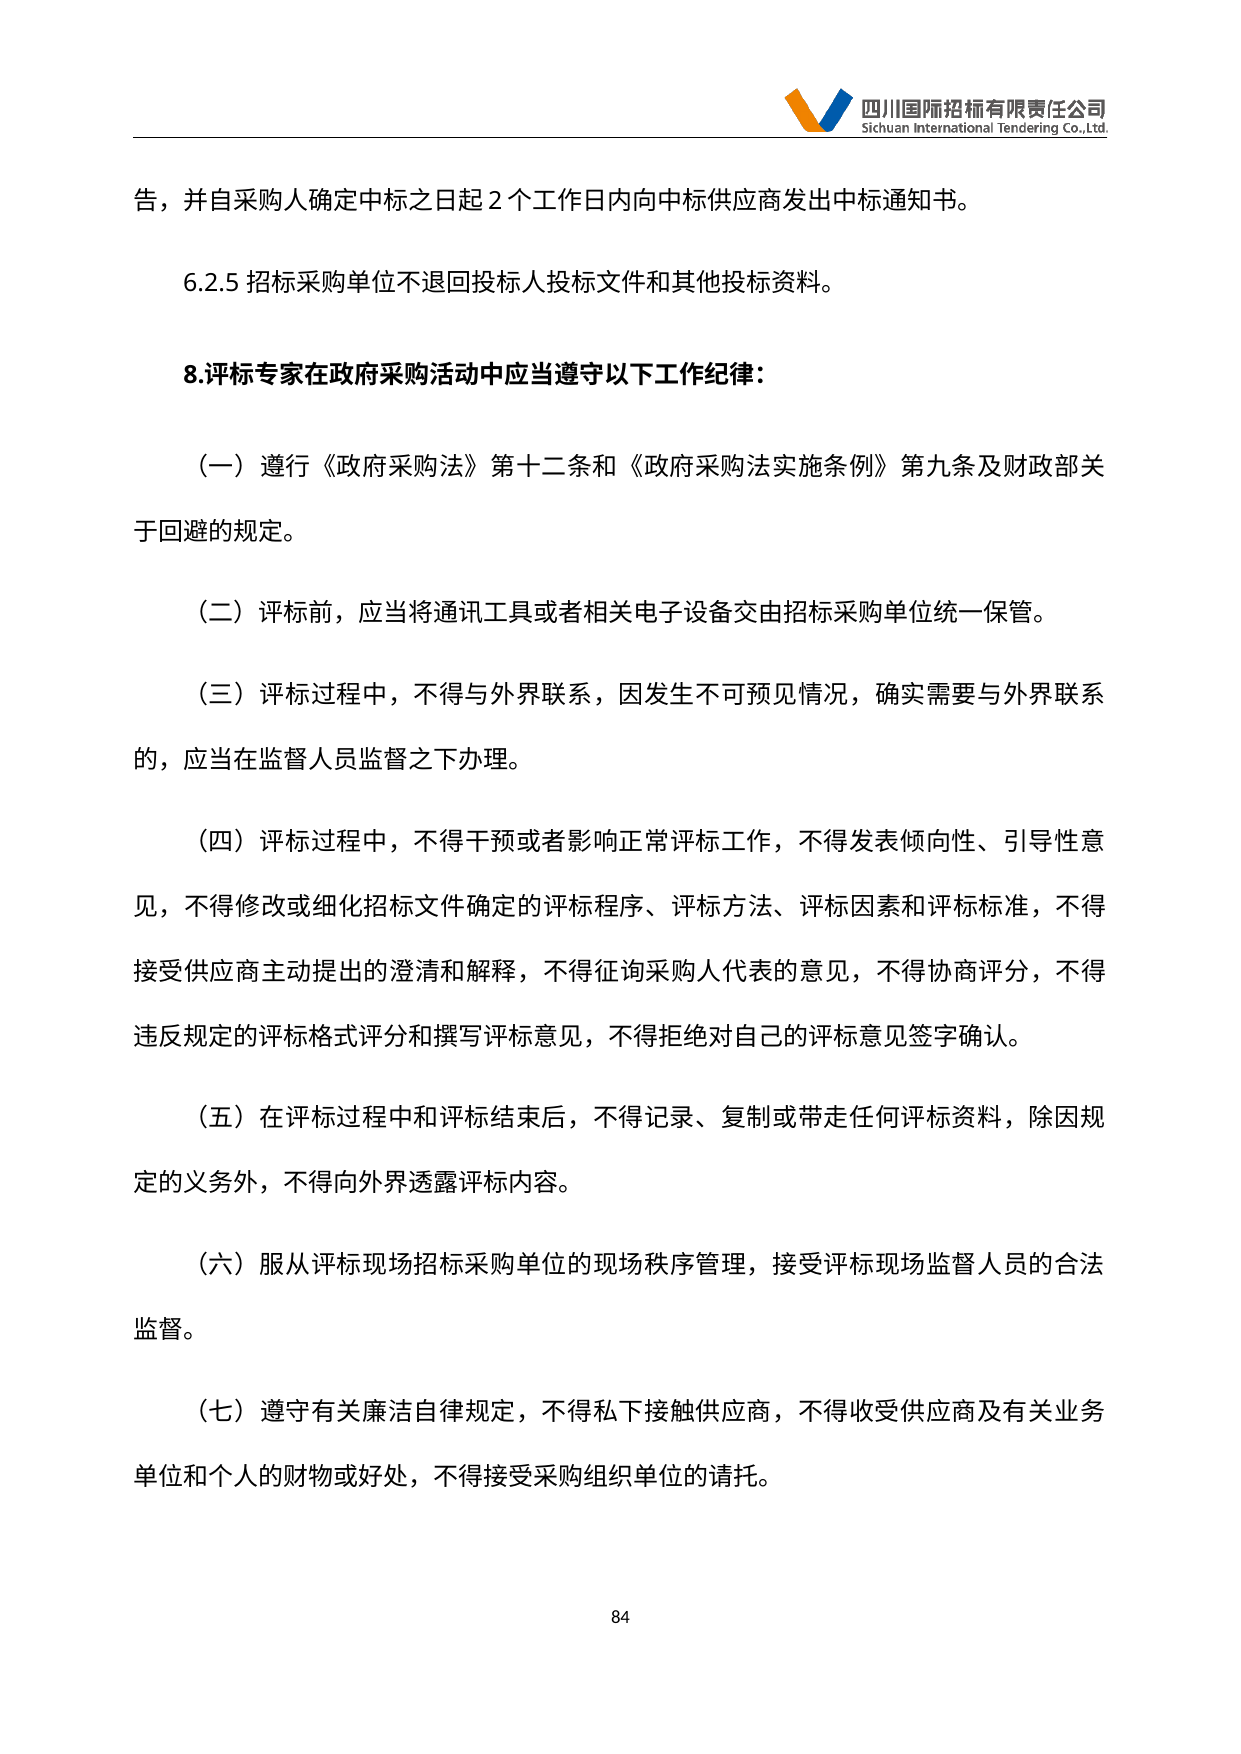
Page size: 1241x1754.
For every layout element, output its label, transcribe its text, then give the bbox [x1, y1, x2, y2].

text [133, 166, 1107, 231]
text （三）评标过程中，不得与外界联系，因发生不可预见情况，确实需要与外界联系的，应当在监督人员监督之下办理。 [133, 660, 1107, 790]
text （五）在评标过程中和评标结束后，不得记录、复制或带走任何评标资料，除因规定的义务外，不得向外界透露评标内容。 [133, 1083, 1107, 1213]
text 6.2.5 招标采购单位不退回投标人投标文件和其他投标资料。 [133, 248, 1107, 313]
text （一）遵行《政府采购法》第十二条和《政府采购法实施条例》第九条及财政部关于回避的规定。 [133, 432, 1107, 562]
text （六）服从评标现场招标采购单位的现场秩序管理，接受评标现场监督人员的合法监督。 [133, 1230, 1107, 1360]
picture [784, 88, 1108, 135]
text （二）评标前，应当将通讯工具或者相关电子设备交由招标采购单位统一保管。 [133, 578, 1107, 643]
text （七）遵守有关廉洁自律规定，不得私下接触供应商，不得收受供应商及有关业务单位和个人的财物或好处，不得接受采购组织单位的请托。 [133, 1377, 1107, 1507]
subtitle 8.评标专家在政府采购活动中应当遵守以下工作纪律： [133, 340, 1107, 405]
text （四）评标过程中，不得干预或者影响正常评标工作，不得发表倾向性、引导性意见，不得修改或细化招标文件确定的评标程序、评标方法、评标因素和评标标准，不得接受供应商主动提出的澄清和解释，不得征询采购人代表的意见，不得协商评分，不得违反规定的评标格式评分和撰写评标意见，不得拒绝对自己的评标意见签字确认。 [133, 807, 1107, 1067]
